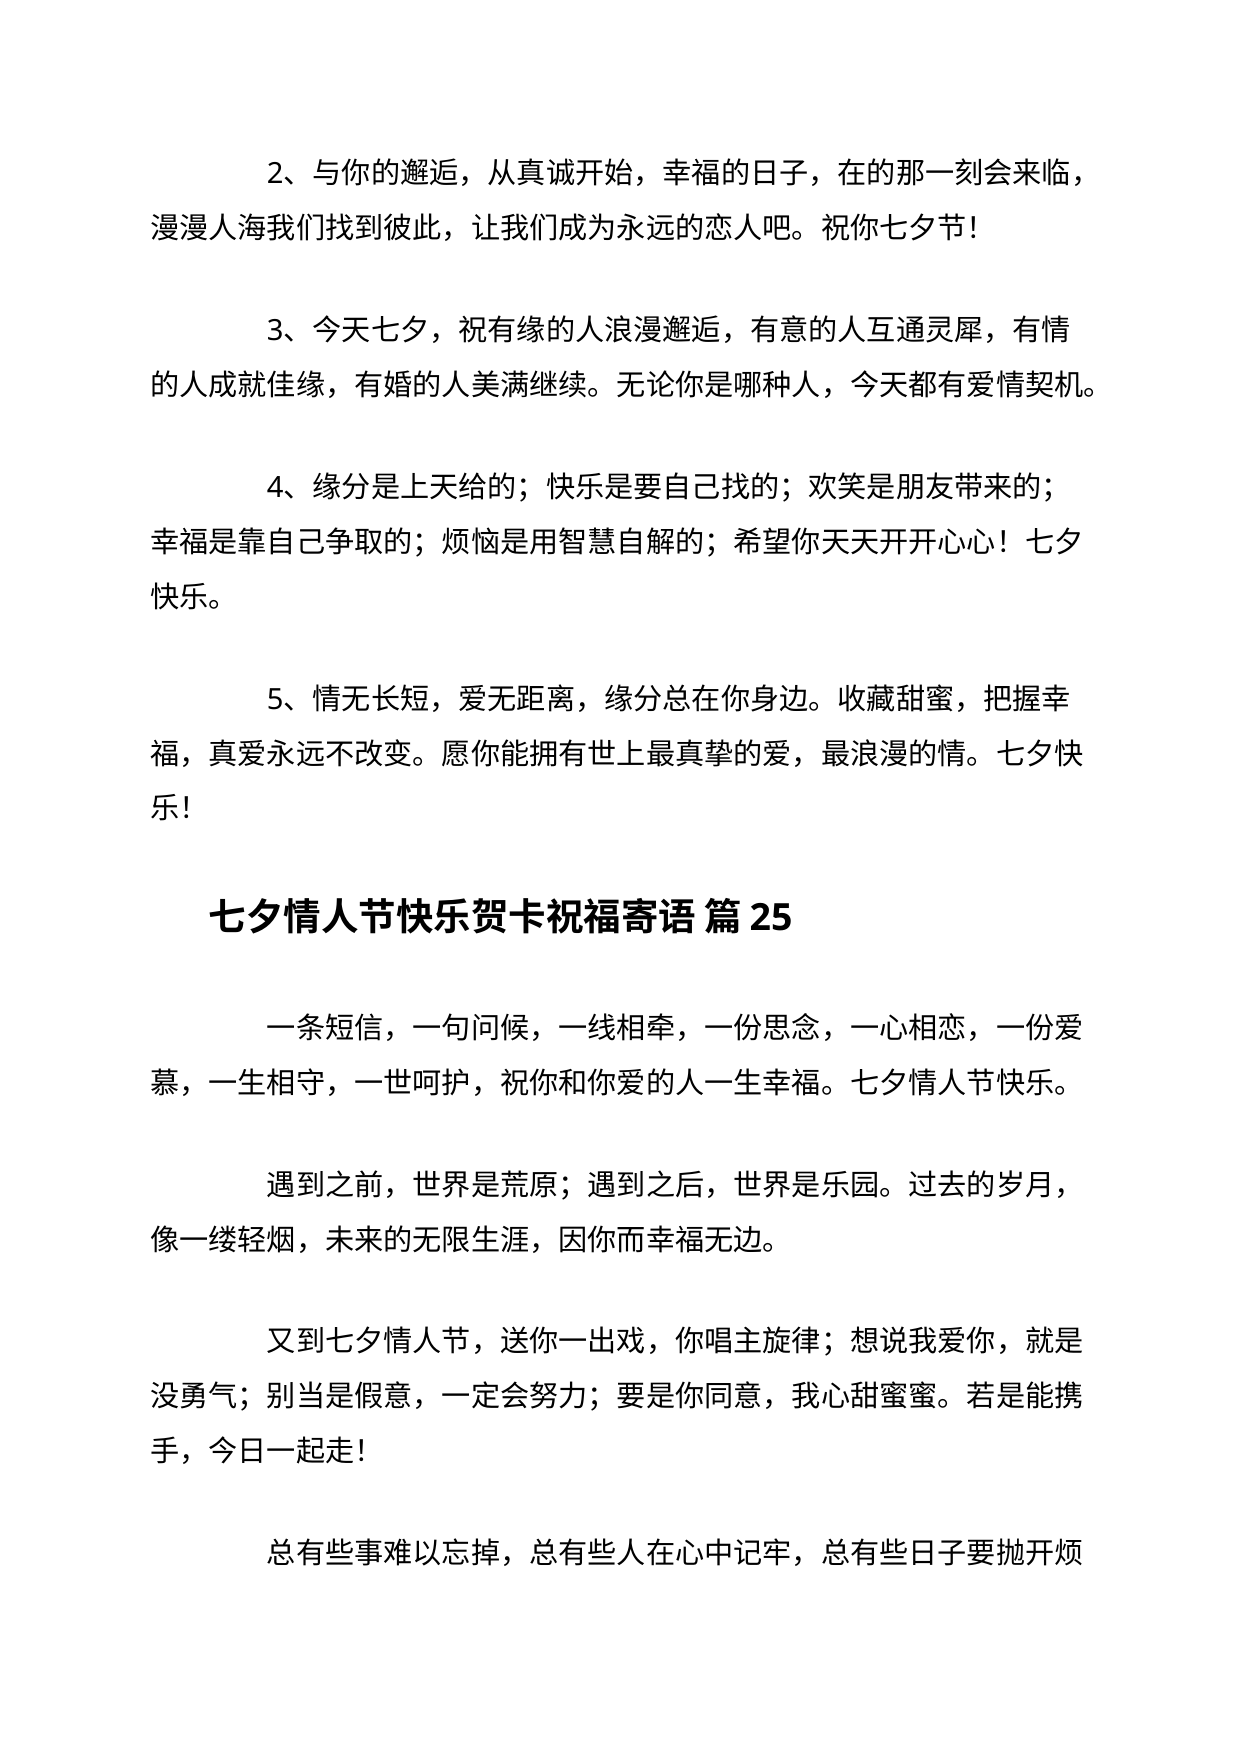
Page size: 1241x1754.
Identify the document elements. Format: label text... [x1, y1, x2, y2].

text 5、情无长短，爱无距离，缘分总在你身边。收藏甜蜜，把握幸福，真爱永远不改变。愿你能拥有世上最真挚的爱，最浪漫的情。七夕快乐！ [150, 675, 1090, 827]
text 又到七夕情人节，送你一出戏，你唱主旋律；想说我爱你，就是没勇气；别当是假意，一定会努力；要是你同意，我心甜蜜蜜。若是能携手，今日一起走！ [150, 1318, 1090, 1470]
text 遇到之前，世界是荒原；遇到之后，世界是乐园。过去的岁月，像一缕轻烟，未来的无限生涯，因你而幸福无边。 [150, 1161, 1090, 1258]
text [150, 1529, 1090, 1572]
text 一条短信，一句问候，一线相牵，一份思念，一心相恋，一份爱慕，一生相守，一世呵护，祝你和你爱的人一生幸福。七夕情人节快乐。 [150, 1004, 1090, 1102]
text 3、今天七夕，祝有缘的人浪漫邂逅，有意的人互通灵犀，有情的人成就佳缘，有婚的人美满继续。无论你是哪种人，今天都有爱情契机。 [150, 307, 1090, 404]
text 4、缘分是上天给的；快乐是要自己找的；欢笑是朋友带来的；幸福是靠自己争取的；烦恼是用智慧自解的；希望你天天开开心心！七夕快乐。 [150, 463, 1090, 616]
text 2、与你的邂逅，从真诚开始，幸福的日子，在的那一刻会来临，漫漫人海我们找到彼此，让我们成为永远的恋人吧。祝你七夕节！ [150, 150, 1090, 247]
text 七夕情人节快乐贺卡祝福寄语 篇25 [150, 887, 1090, 941]
